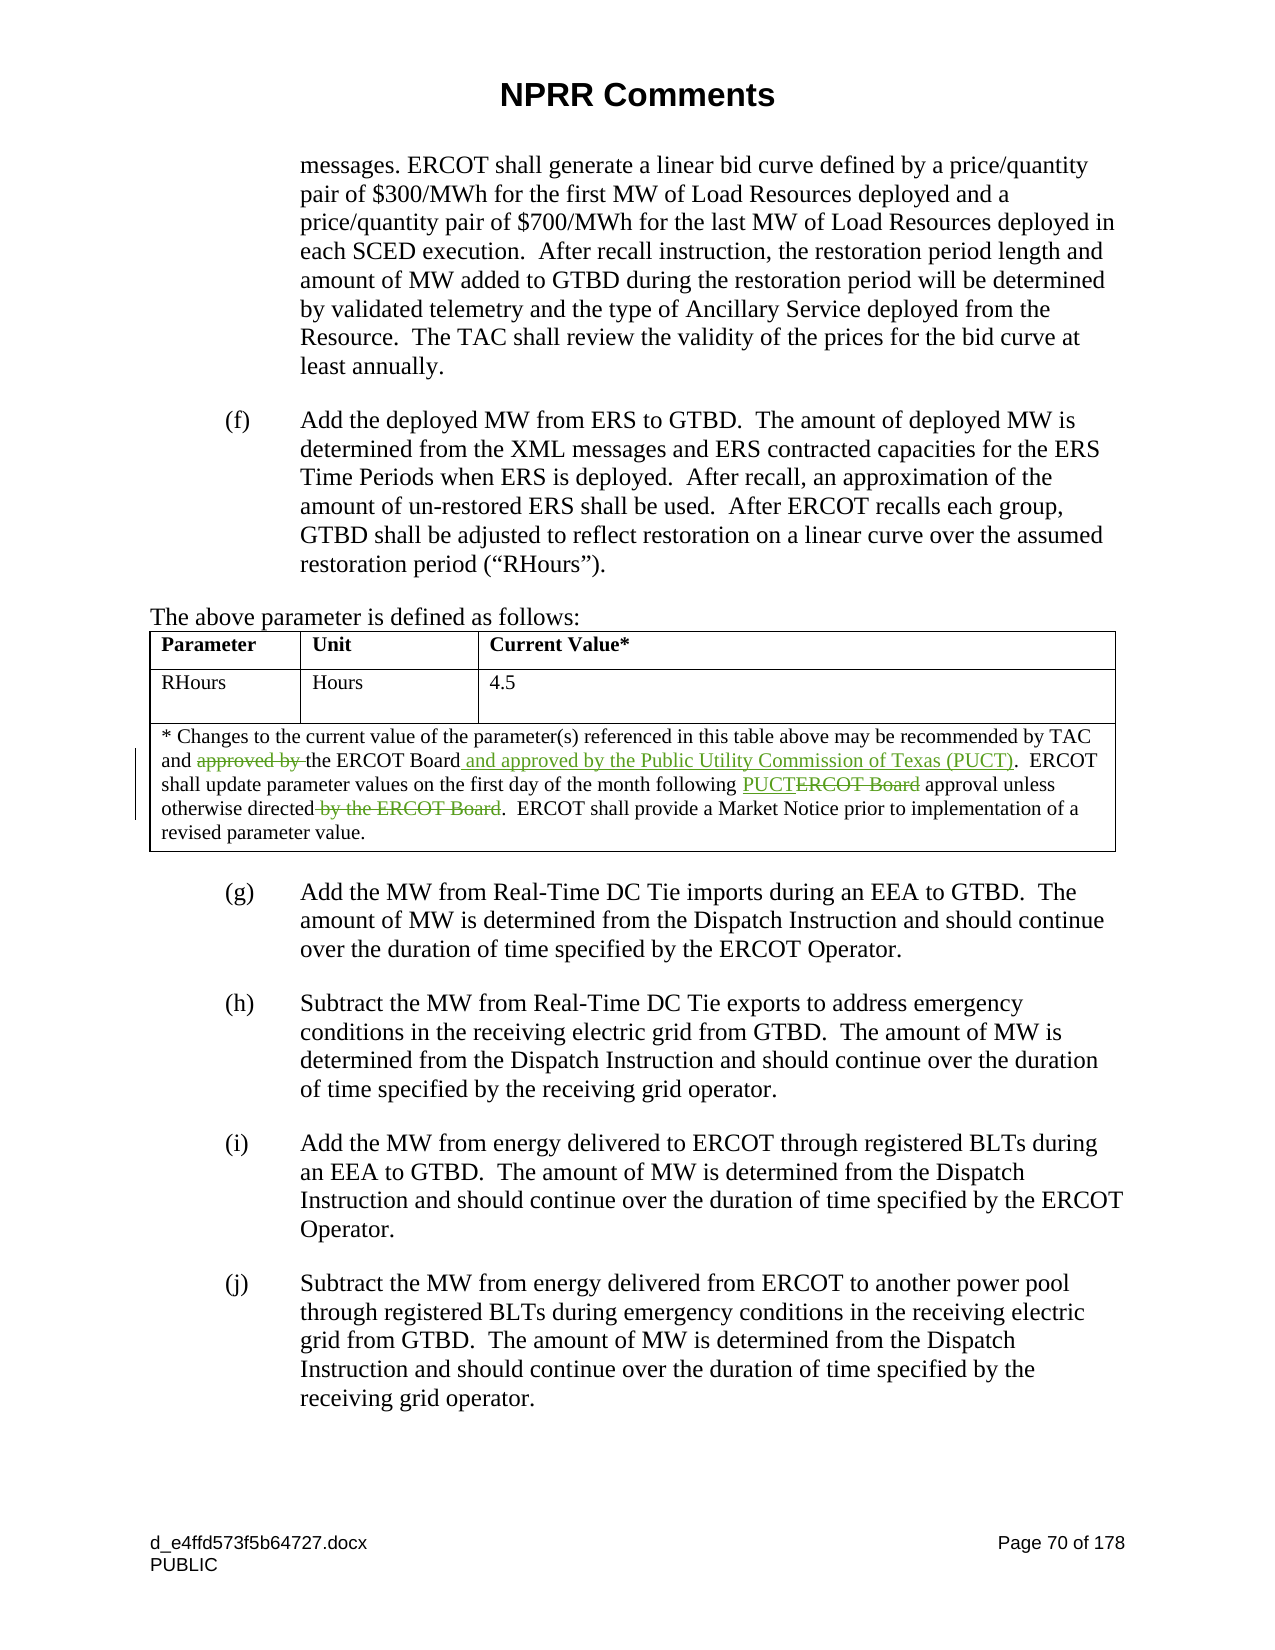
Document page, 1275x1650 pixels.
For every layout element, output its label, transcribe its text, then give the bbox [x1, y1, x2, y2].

table_header Unit [301, 632, 478, 669]
text (i) Add the MW from energy delivered to ERCOT through registered BLTs during an EEA to GTBD. The amount of MW is determined from the Dispatch Instruction and should continue over the duration of time specified by the ERCOT Operator. [225, 1128, 1125, 1243]
text (f) Add the deployed MW from ERS to GTBD. The amount of deployed MW is determined from the XML messages and ERS contracted capacities for the ERS Time Periods when ERS is deployed. After recall, an approximation of the amount of un-restored ERS shall be used. After ERCOT recalls each group, GTBD shall be adjusted to reflect restoration on a linear curve over the assumed restoration period (“RHours”). [225, 405, 1125, 577]
table_cell 4.5 [479, 670, 1115, 723]
table_cell * Changes to the current value of the parameter(s) referenced in this table above may be recommended by TAC and the ERCOT Board. ERCOT shall update parameter values on the first day of the month following approval unless otherwise directed. ERCOT shall provide a Market Notice prior to implementation of a revised parameter value. [151, 724, 1115, 851]
text The above parameter is defined as follows: [150, 602, 1125, 631]
text (g) Add the MW from Real-Time DC Tie imports during an EEA to GTBD. The amount of MW is determined from the Dispatch Instruction and should continue over the duration of time specified by the ERCOT Operator. [225, 877, 1125, 963]
table_cell RHours [151, 670, 300, 723]
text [225, 150, 1125, 380]
table_header Current Value* [479, 632, 1115, 669]
text (h) Subtract the MW from Real-Time DC Tie exports to address emergency conditions in the receiving electric grid from GTBD. The amount of MW is determined from the Dispatch Instruction and should continue over the duration of time specified by the receiving grid operator. [225, 988, 1125, 1103]
table_cell Hours [301, 670, 478, 723]
table_header Parameter [151, 632, 300, 669]
text (j) Subtract the MW from energy delivered from ERCOT to another power pool through registered BLTs during emergency conditions in the receiving electric grid from GTBD. The amount of MW is determined from the Dispatch Instruction and should continue over the duration of time specified by the receiving grid operator. [225, 1268, 1125, 1412]
